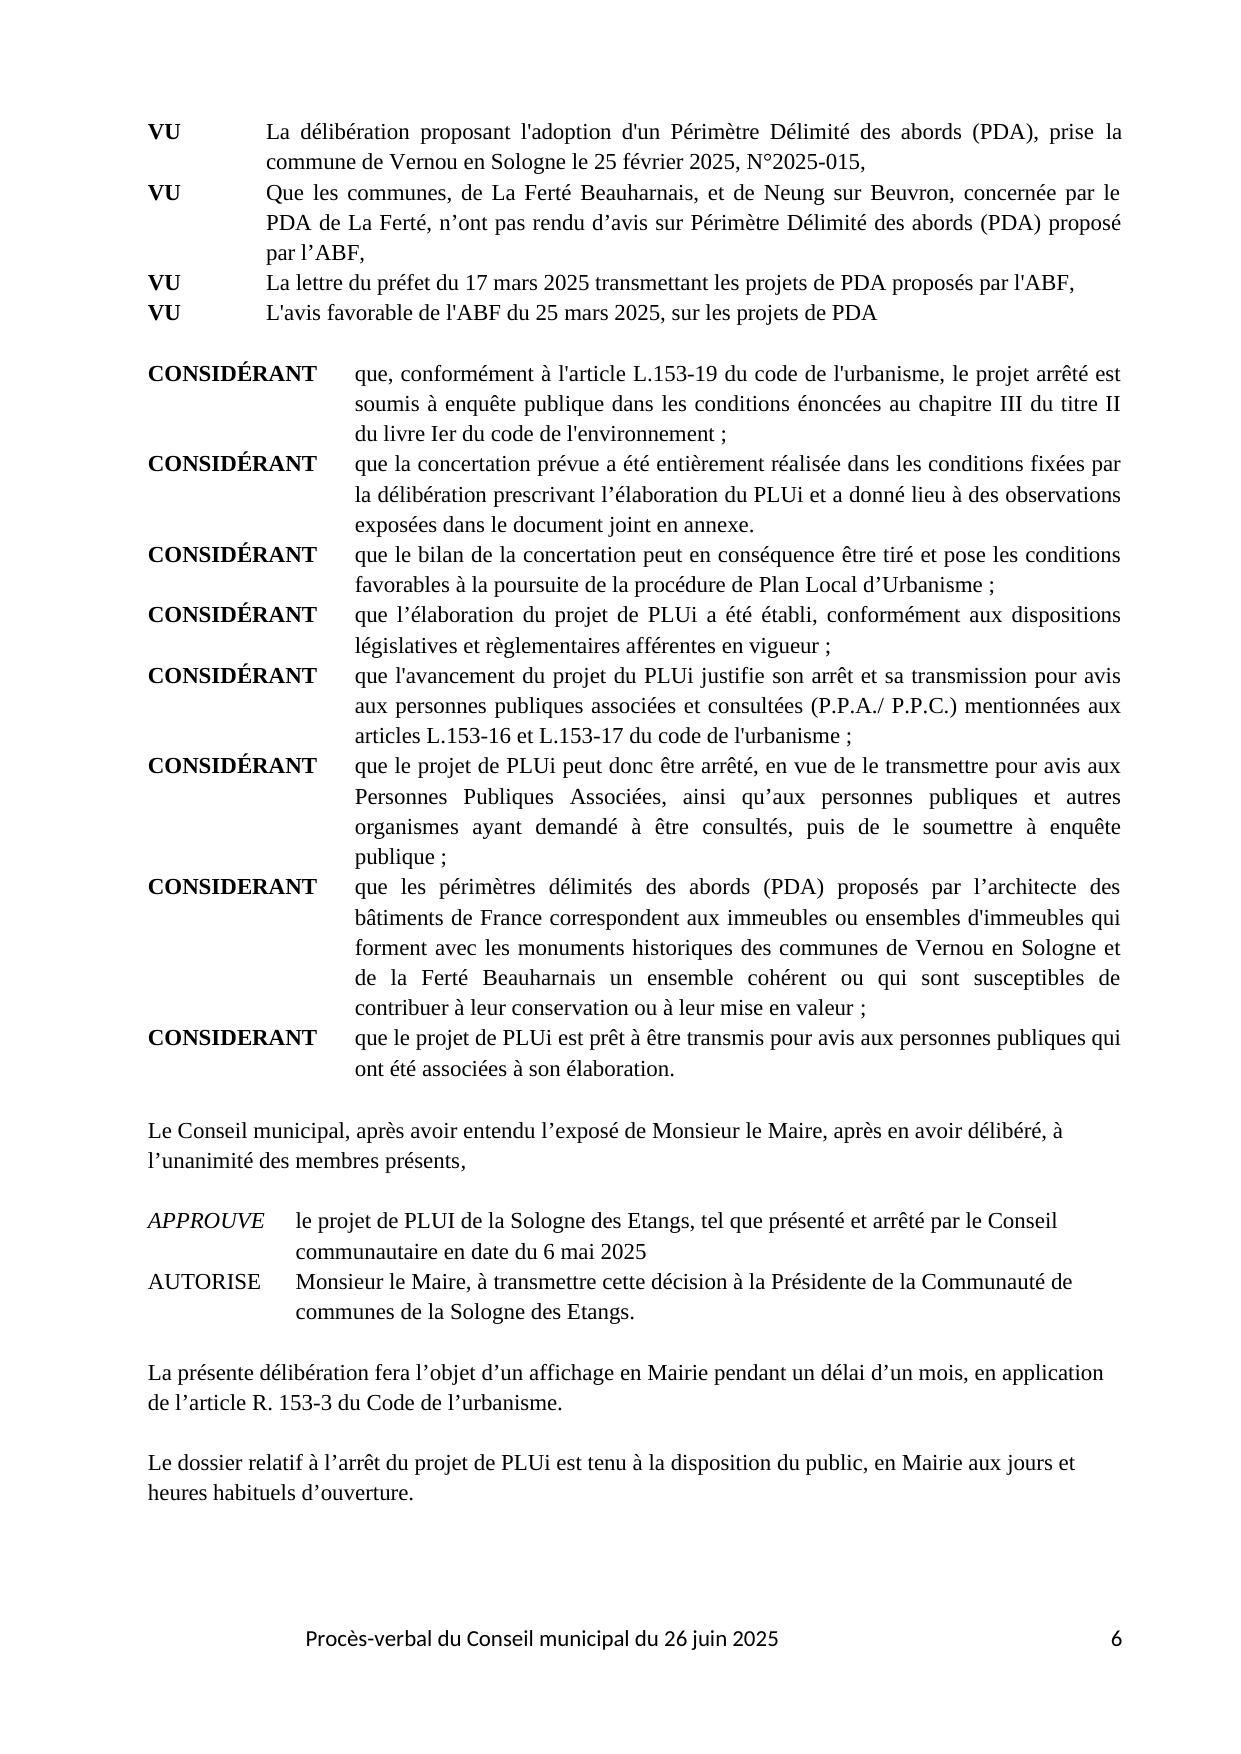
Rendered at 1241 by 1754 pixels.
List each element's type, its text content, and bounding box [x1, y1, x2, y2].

text CONSIDÉRANT que la concertation prévue a été entièrement réalisée dans les conditions fixées par la délibération prescrivant l’élaboration du PLUi et a donné lieu à des observations exposées dans le document joint en annexe. [148, 450, 1122, 537]
text APPROUVE le projet de PLUI de la Sologne des Etangs, tel que présenté et arrêté par le Conseil communautaire en date du 6 mai 2025 [148, 1208, 1122, 1264]
text AUTORISE Monsieur le Maire, à transmettre cette décision à la Présidente de la Communauté de communes de la Sologne des Etangs. [148, 1268, 1122, 1324]
text Le Conseil municipal, après avoir entendu l’exposé de Monsieur le Maire, après en avoir délibéré, à l’unanimité des membres présents, [148, 1117, 1122, 1173]
text CONSIDÉRANT que l’élaboration du projet de PLUi a été établi, conformément aux dispositions législatives et règlementaires afférentes en vigueur ; [148, 601, 1122, 658]
text La présente délibération fera l’objet d’un affichage en Mairie pendant un délai d’un mois, en application de l’article R. 153-3 du Code de l’urbanisme. [148, 1359, 1122, 1415]
text CONSIDERANT que les périmètres délimités des abords (PDA) proposés par l’architecte des bâtiments de France correspondent aux immeubles ou ensembles d'immeubles qui forment avec les monuments historiques des communes de Vernou en Sologne et de la Ferté Beauharnais un ensemble cohérent ou qui sont susceptibles de contribuer à leur conservation ou à leur mise en valeur ; [148, 873, 1122, 1021]
text VU La lettre du préfet du 17 mars 2025 transmettant les projets de PDA proposés par l'ABF, [148, 269, 1122, 296]
text CONSIDÉRANT que l'avancement du projet du PLUi justifie son arrêt et sa transmission pour avis aux personnes publiques associées et consultées (P.P.A./ P.P.C.) mentionnées aux articles L.153-16 et L.153-17 du code de l'urbanisme ; [148, 662, 1122, 749]
text CONSIDÉRANT que le projet de PLUi peut donc être arrêté, en vue de le transmettre pour avis aux Personnes Publiques Associées, ainsi qu’aux personnes publiques et autres organismes ayant demandé à être consultés, puis de le soumettre à enquête publique ; [148, 752, 1122, 869]
text CONSIDÉRANT que le bilan de la concertation peut en conséquence être tiré et pose les conditions favorables à la poursuite de la procédure de Plan Local d’Urbanisme ; [148, 541, 1122, 598]
text VU L'avis favorable de l'ABF du 25 mars 2025, sur les projets de PDA [148, 299, 1122, 326]
text VU Que les communes, de La Ferté Beauharnais, et de Neung sur Beuvron, concernée par le PDA de La Ferté, n’ont pas rendu d’avis sur Périmètre Délimité des abords (PDA) proposé par l’ABF, [148, 178, 1122, 265]
text VU La délibération proposant l'adoption d'un Périmètre Délimité des abords (PDA), prise la commune de Vernou en Sologne le 25 février 2025, N°2025-015, [148, 118, 1122, 175]
text CONSIDERANT que le projet de PLUi est prêt à être transmis pour avis aux personnes publiques qui ont été associées à son élaboration. [148, 1024, 1122, 1081]
text CONSIDÉRANT que, conformément à l'article L.153-19 du code de l'urbanisme, le projet arrêté est soumis à enquête publique dans les conditions énoncées au chapitre III du titre II du livre Ier du code de l'environnement ; [148, 360, 1122, 447]
text Le dossier relatif à l’arrêt du projet de PLUi est tenu à la disposition du public, en Mairie aux jours et heures habituels d’ouverture. [148, 1449, 1122, 1506]
